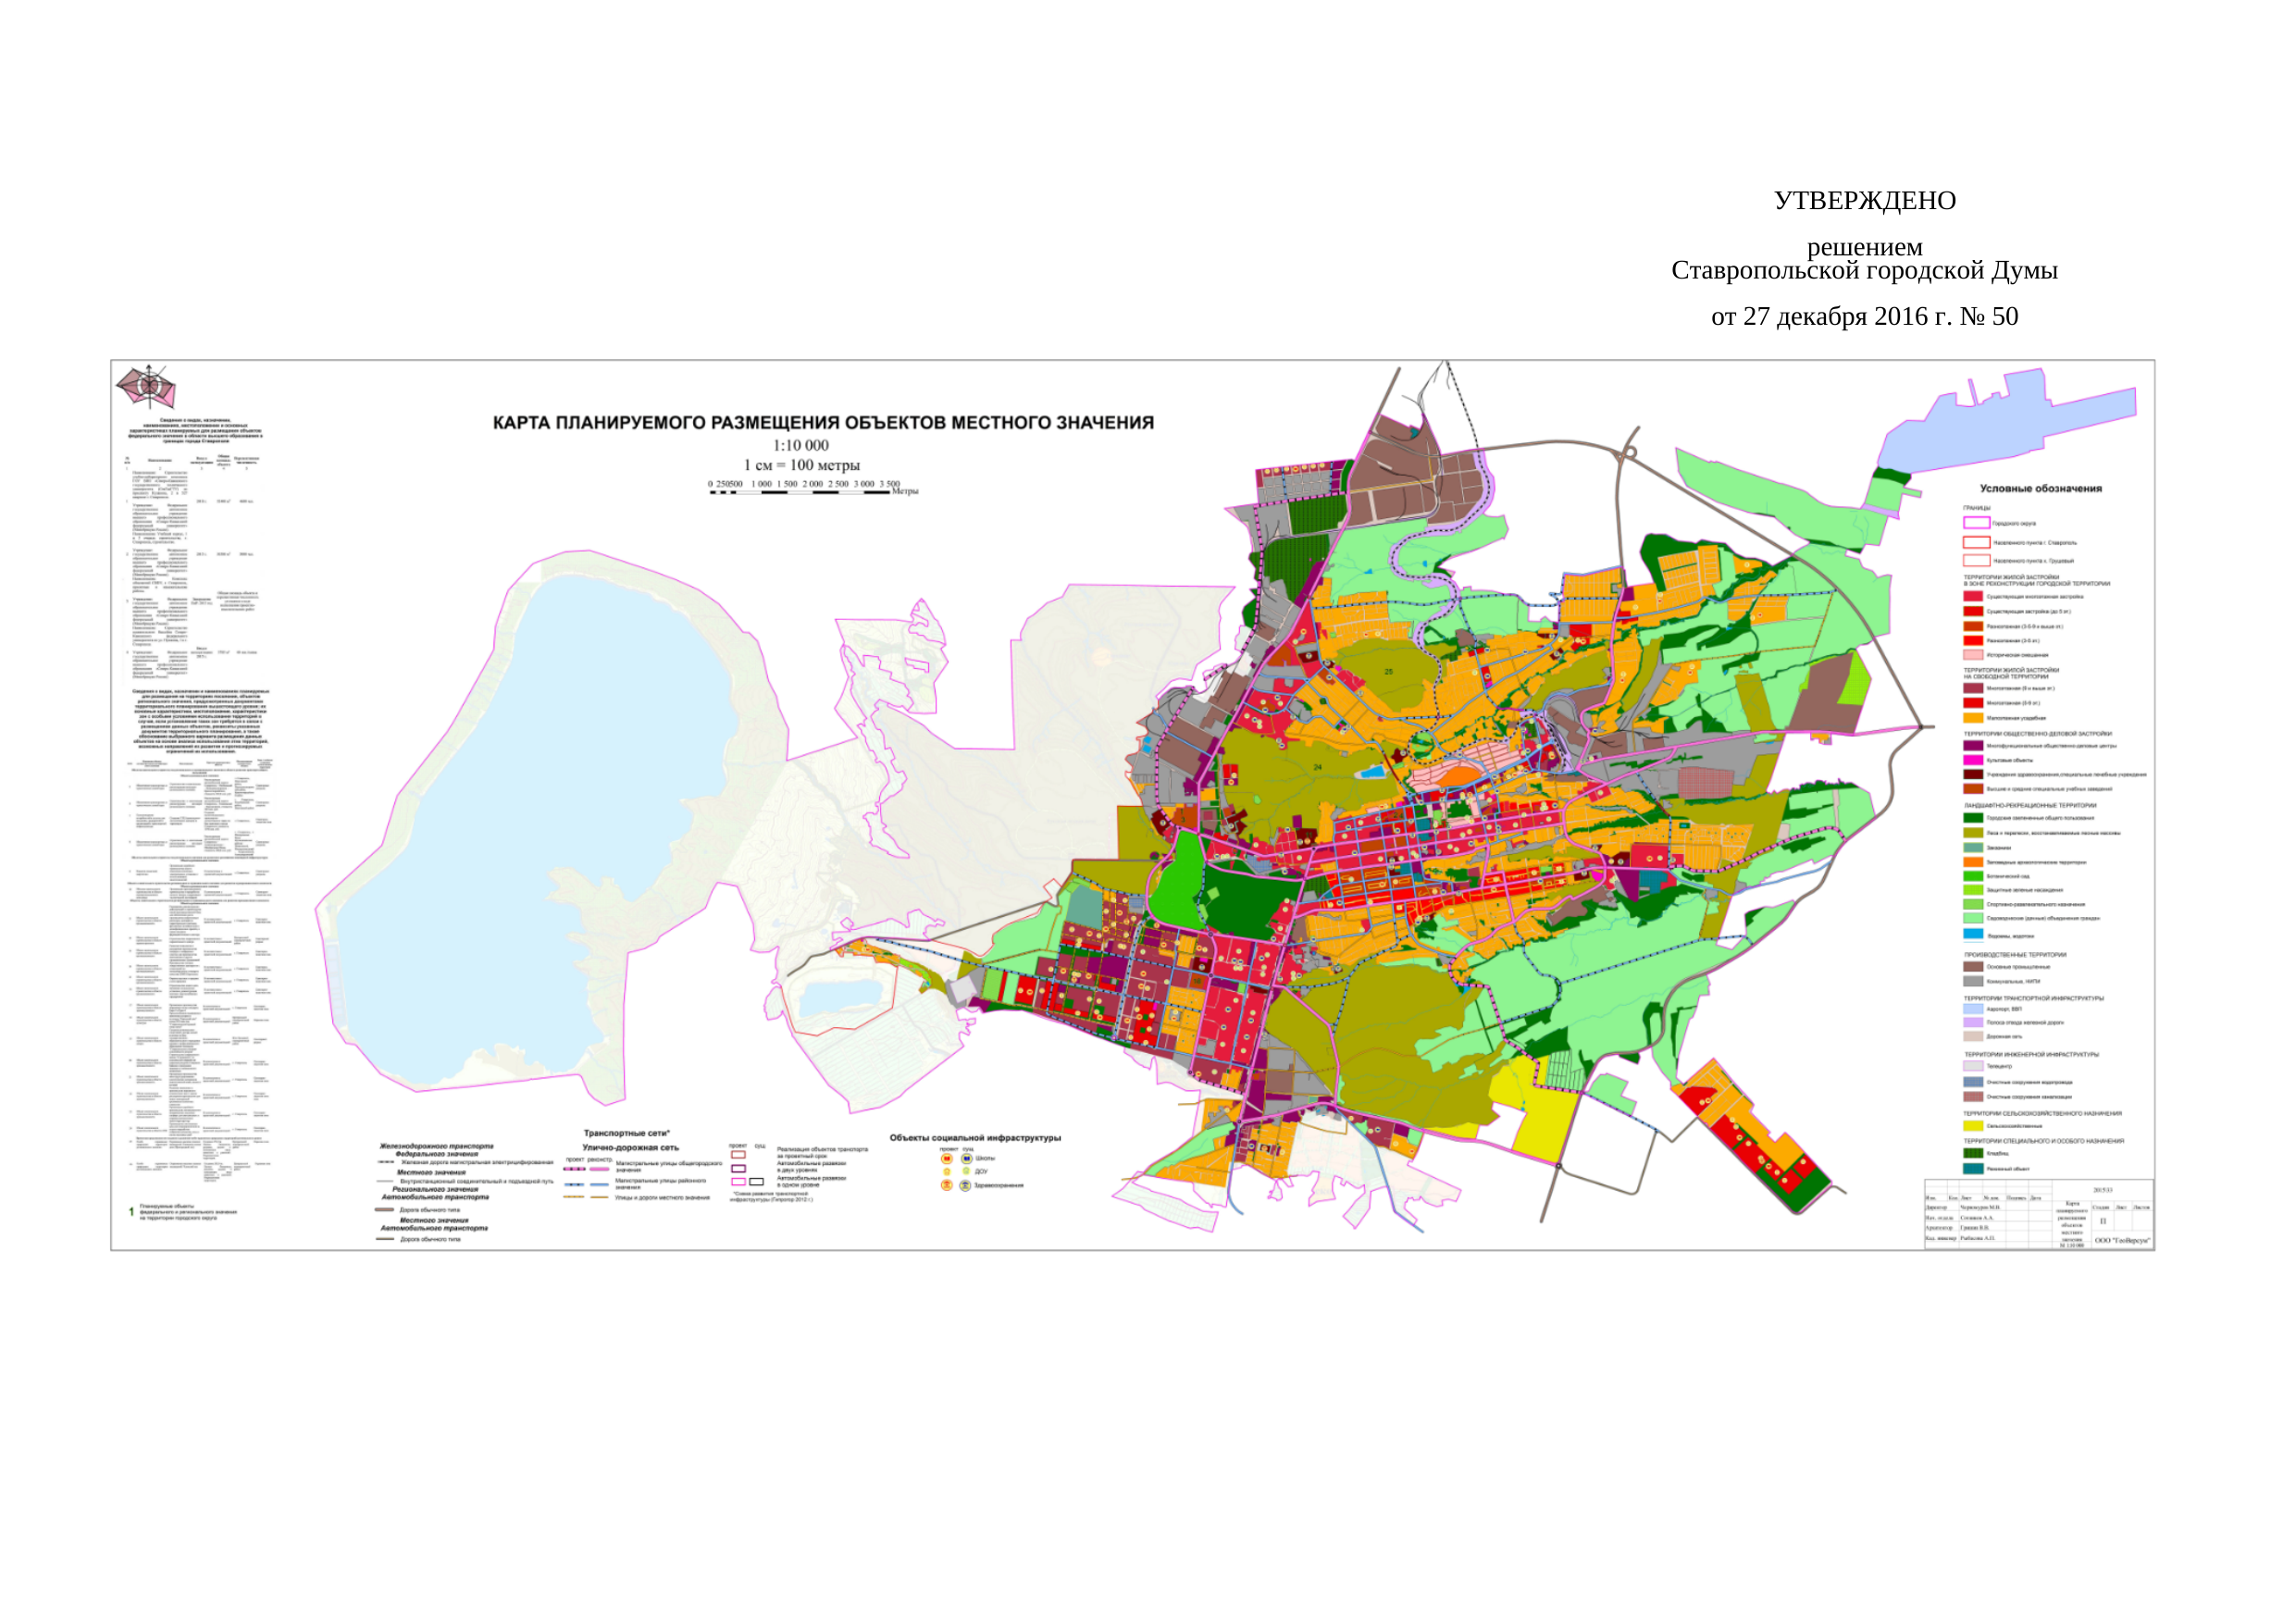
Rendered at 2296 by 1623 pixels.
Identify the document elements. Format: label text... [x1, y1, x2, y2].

text от 27 декабря 2016 г. № 50 [109, 307, 2159, 330]
text Ставропольской городской Думы [109, 261, 1998, 284]
text УТВЕРЖДЕНО [109, 192, 1882, 215]
text решением [109, 238, 2159, 261]
text УТВЕРЖДЕНО [1898, 192, 2159, 215]
text Ставропольской городской Думы [2007, 261, 2159, 284]
picture [109, 359, 2156, 1253]
